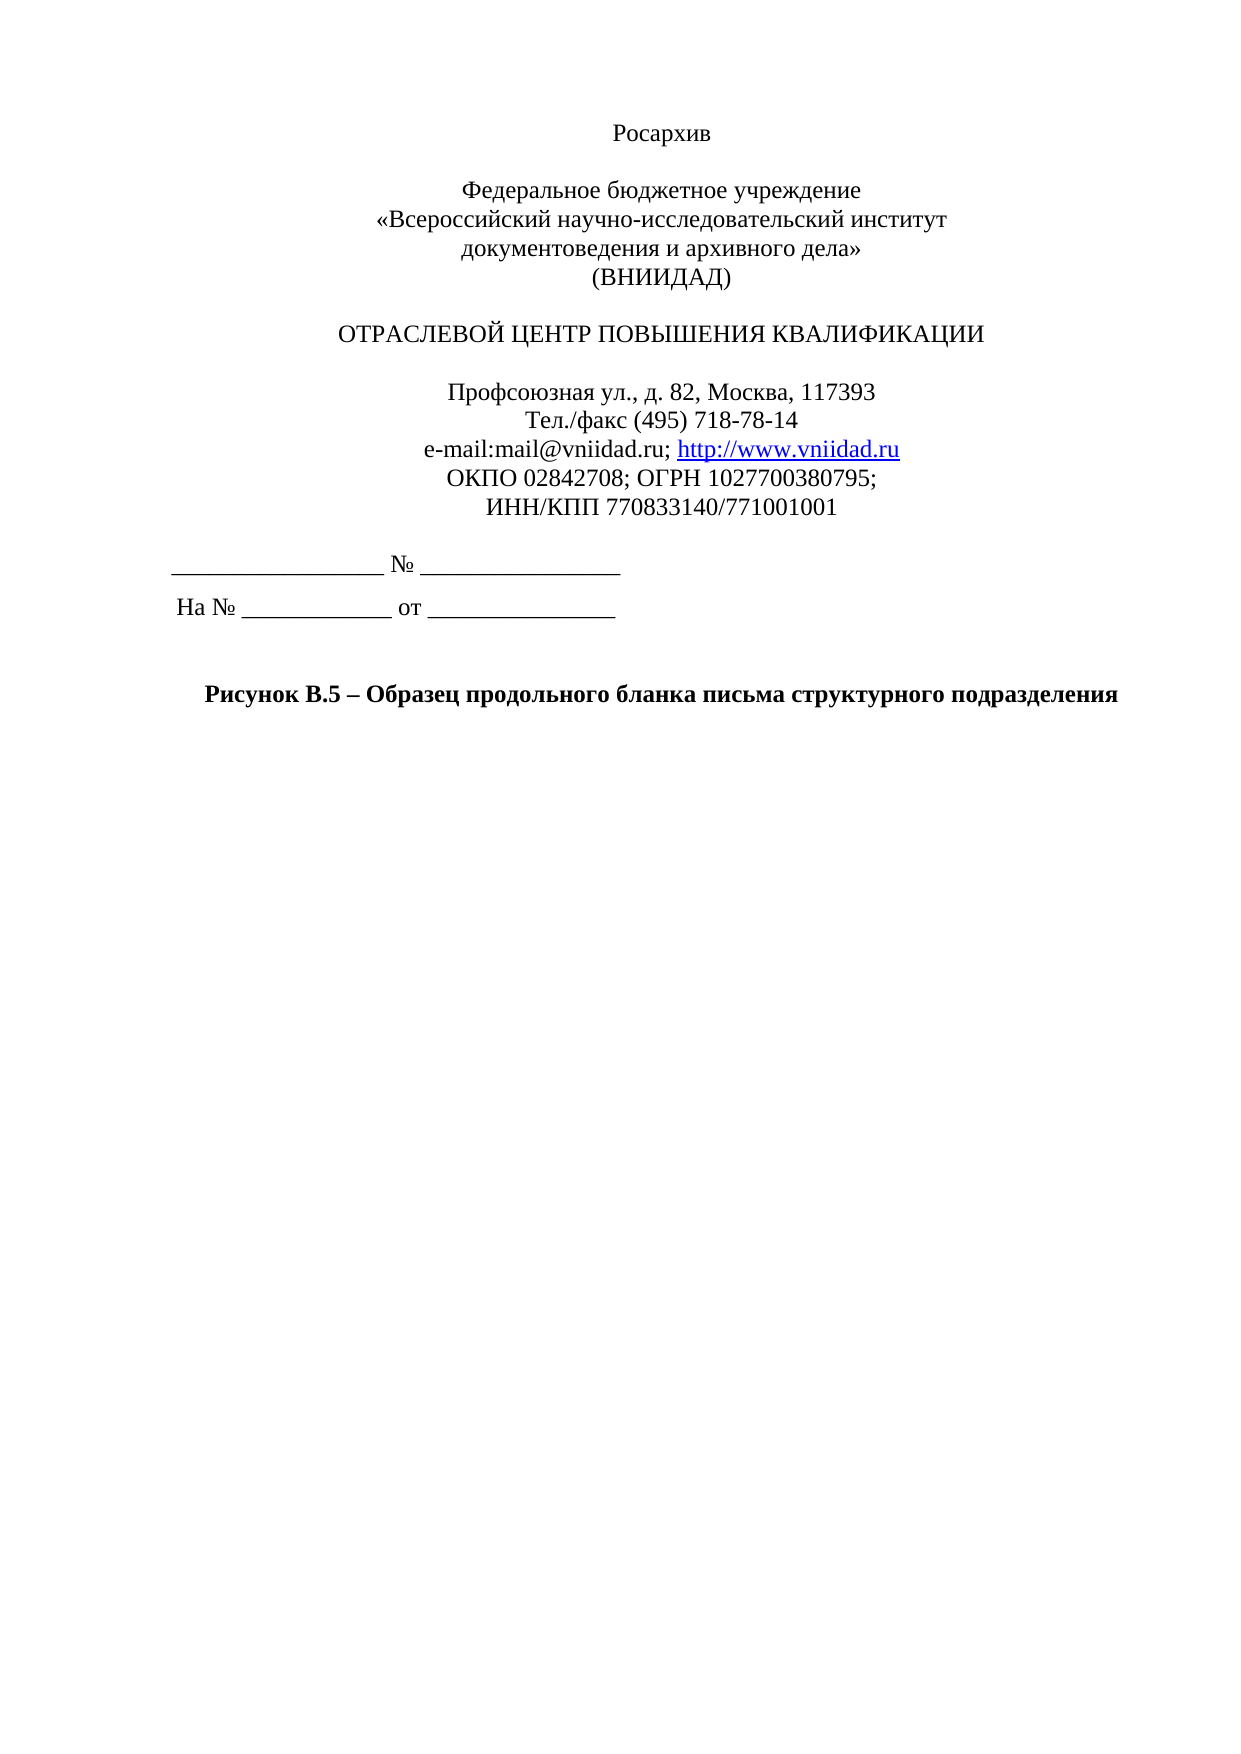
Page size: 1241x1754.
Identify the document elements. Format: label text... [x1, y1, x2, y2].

text документоведения и архивного дела» [171, 233, 1152, 262]
text _________________ № ________________ [171, 549, 620, 578]
text Профсоюзная ул., д. 82, Москва, 117393 [171, 377, 1152, 406]
text «Всероссийский научно-исследовательский институт [171, 204, 1152, 233]
text ОКПО 02842708; ОГРН 1027700380795; [171, 463, 1152, 492]
text (ВНИИДАД) [171, 262, 1152, 291]
text Тел./факс [171, 406, 1152, 434]
text Росархив [171, 118, 1152, 147]
text ИНН/КПП 770833140/771001001 [171, 492, 1152, 521]
text Рисунок В.5 – Образец продольного бланка письма структурного подразделения [171, 679, 1152, 707]
text Федеральное бюджетное учреждение [171, 176, 1152, 204]
text ОТРАСЛЕВОЙ ЦЕНТР ПОВЫШЕНИЯ КВАЛИФИКАЦИИ [171, 319, 1152, 348]
text e-mail:mail@vniidad.ru; http://www.vniidad.ru [171, 434, 1152, 463]
text На № ____________ от _______________ [171, 592, 620, 621]
